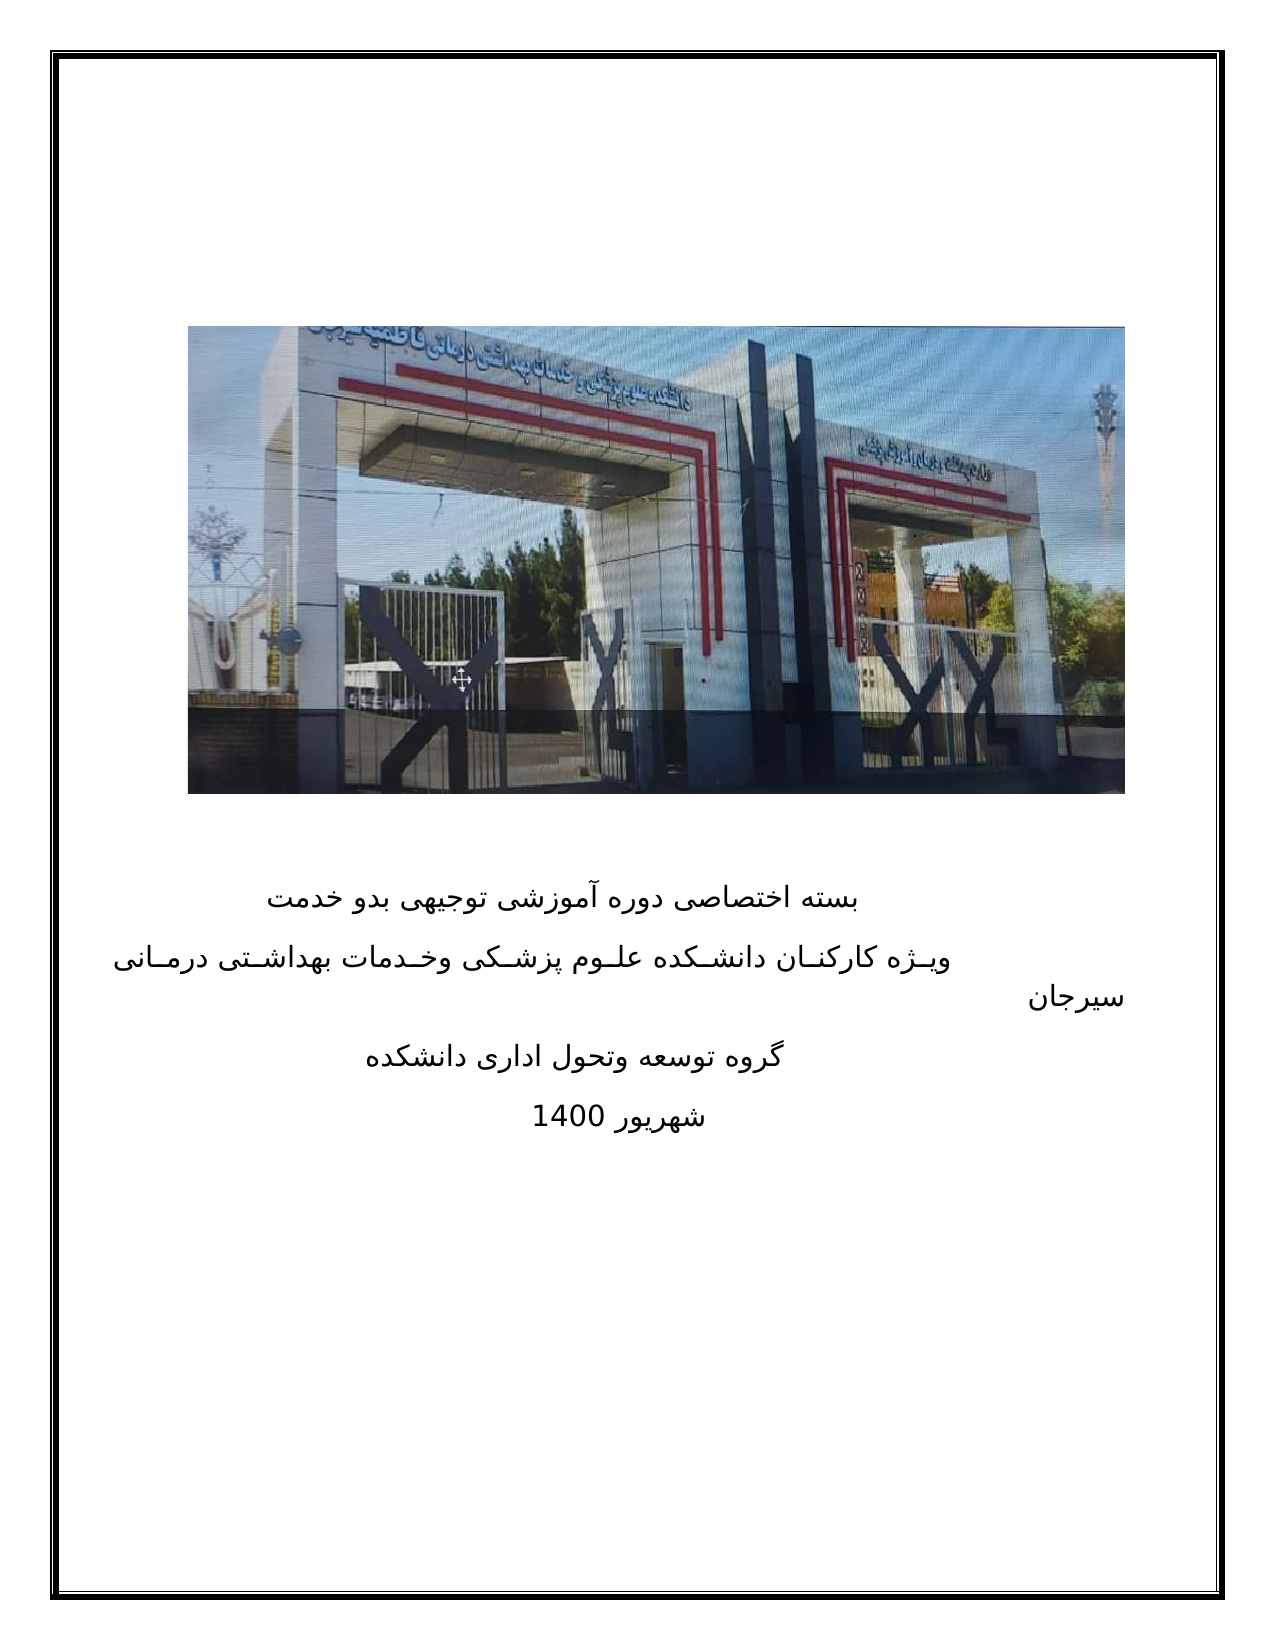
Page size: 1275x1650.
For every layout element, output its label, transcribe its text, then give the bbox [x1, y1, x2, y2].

text گروه توسعه وتحول اداری دانشکده [112, 1039, 1125, 1073]
text بسته اختصاصی دوره آموزشی توجیهی بدو خدمت [112, 881, 1125, 914]
text ویژه کارکنان دانشکده علوم پزشکی وخدمات بهداشتی درمانی سیرجان [112, 940, 1125, 1013]
picture [187, 326, 1125, 794]
text شهریور 1400 [112, 1099, 1125, 1133]
